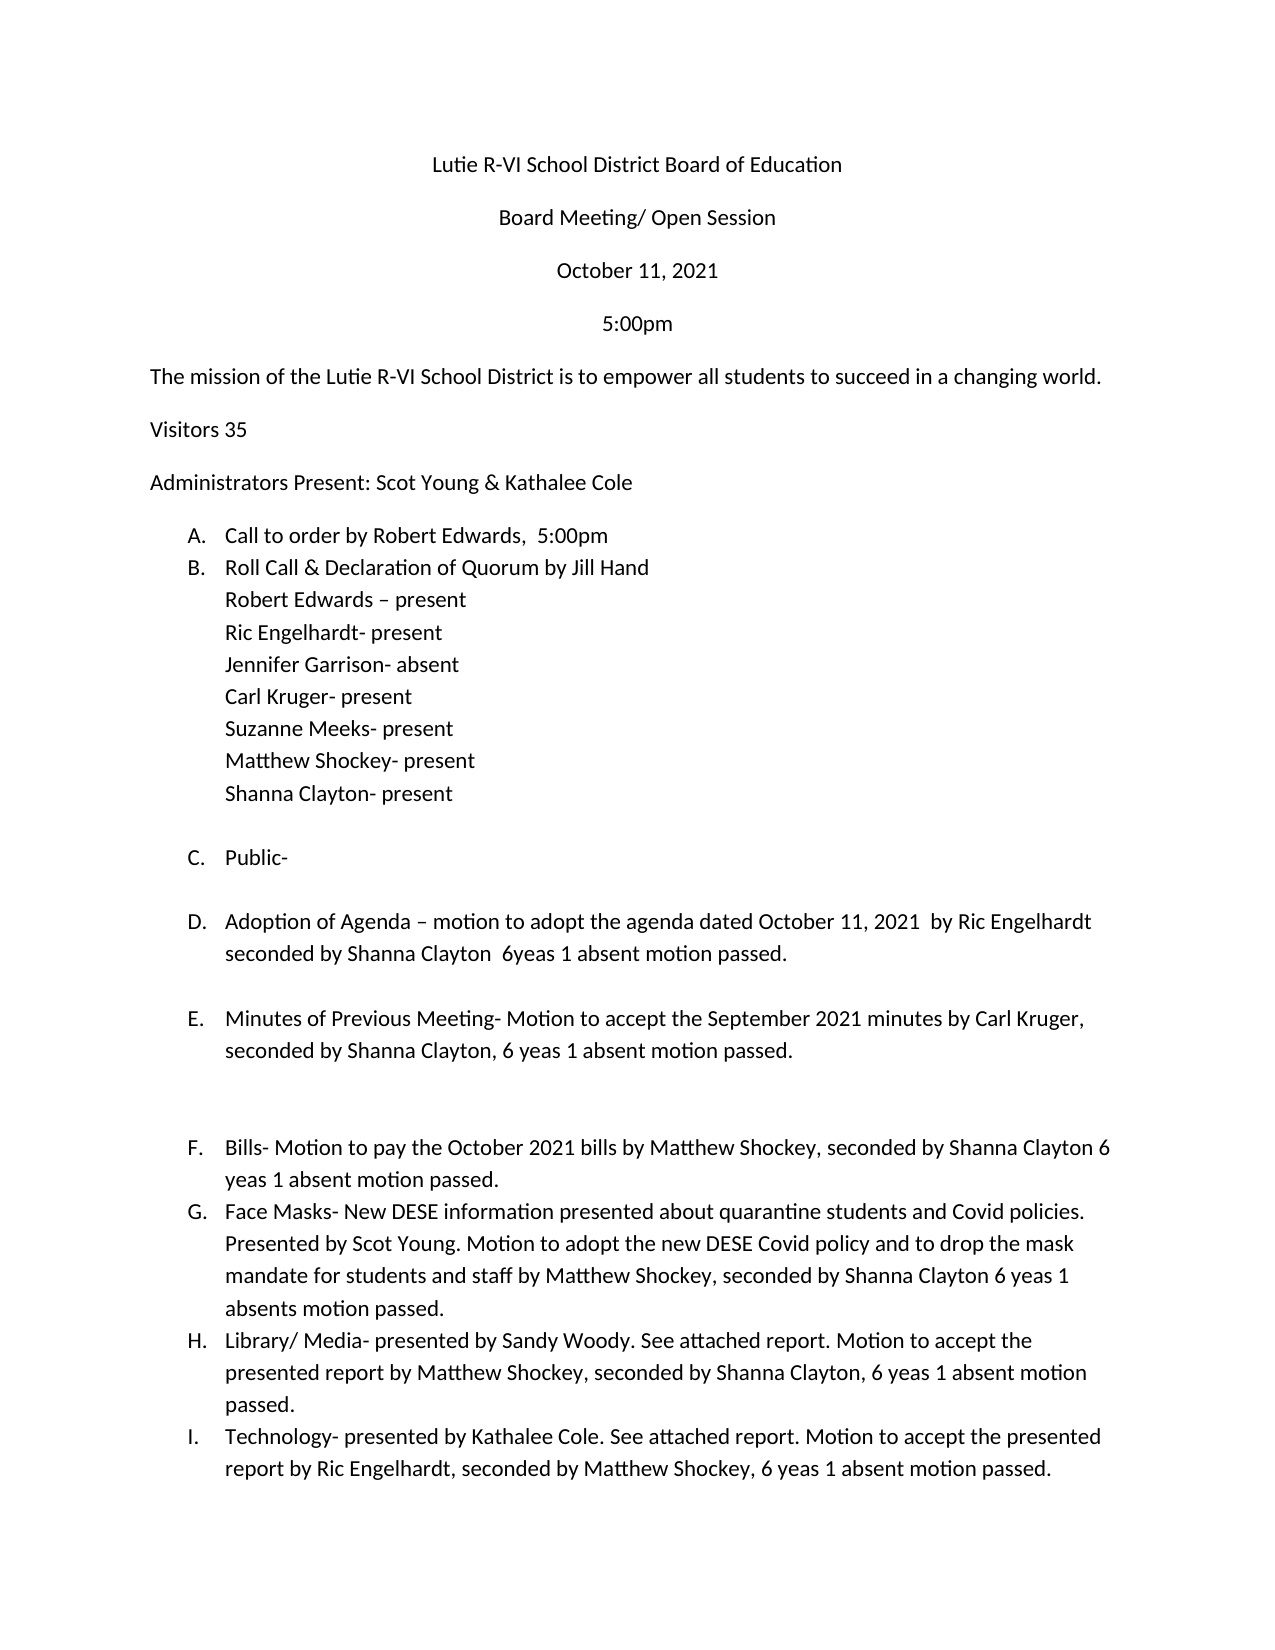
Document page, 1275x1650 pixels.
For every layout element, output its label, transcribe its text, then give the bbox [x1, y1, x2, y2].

list Roll Call & Declaration of Quorum by Jill Hand [187, 553, 1125, 581]
text 5:00pm [150, 309, 1125, 337]
list Face Masks- New DESE information presented about quarantine students and Covid policies. Presented by Scot Young. Motion to adopt the new DESE Covid policy and to drop the mask mandate for students and staff by Matthew Shockey, seconded by Shanna Clayton 6 yeas 1 absents motion passed. [187, 1197, 1125, 1322]
list Suzanne Meeks- present [225, 714, 1125, 742]
list Jennifer Garrison- absent [225, 650, 1125, 678]
text October 11, 2021 [150, 256, 1125, 284]
list Call to order by Robert Edwards, 5:00pm [187, 521, 1125, 549]
list Adoption of Agenda – motion to adopt the agenda dated October 11, 2021 by Ric Engelhardt seconded by Shanna Clayton 6yeas 1 absent motion passed. [187, 907, 1125, 968]
text Lutie R-VI School District Board of Education [150, 150, 1125, 178]
list Minutes of Previous Meeting- Motion to accept the September 2021 minutes by Carl Kruger, seconded by Shanna Clayton, 6 yeas 1 absent motion passed. [187, 1004, 1125, 1064]
list Ric Engelhardt- present [225, 618, 1125, 646]
list Library/ Media- presented by Sandy Woody. See attached report. Motion to accept the presented report by Matthew Shockey, seconded by Shanna Clayton, 6 yeas 1 absent motion passed. [187, 1326, 1125, 1418]
text The mission of the Lutie R-VI School District is to empower all students to succeed in a changing world. [150, 362, 1125, 390]
list Matthew Shockey- present [225, 746, 1125, 774]
list Bills- Motion to pay the October 2021 bills by Matthew Shockey, seconded by Shanna Clayton 6 yeas 1 absent motion passed. [187, 1133, 1125, 1193]
list Robert Edwards – present [225, 586, 1125, 613]
text Visitors 35 [150, 415, 1125, 443]
list Carl Kruger- present [225, 682, 1125, 710]
list Public- [187, 843, 1125, 871]
text Administrators Present: Scot Young & Kathalee Cole [150, 468, 1125, 496]
text Board Meeting/ Open Session [150, 203, 1125, 231]
list Shanna Clayton- present [225, 779, 1125, 807]
list Technology- presented by Kathalee Cole. See attached report. Motion to accept the presented report by Ric Engelhardt, seconded by Matthew Shockey, 6 yeas 1 absent motion passed. [187, 1422, 1125, 1483]
